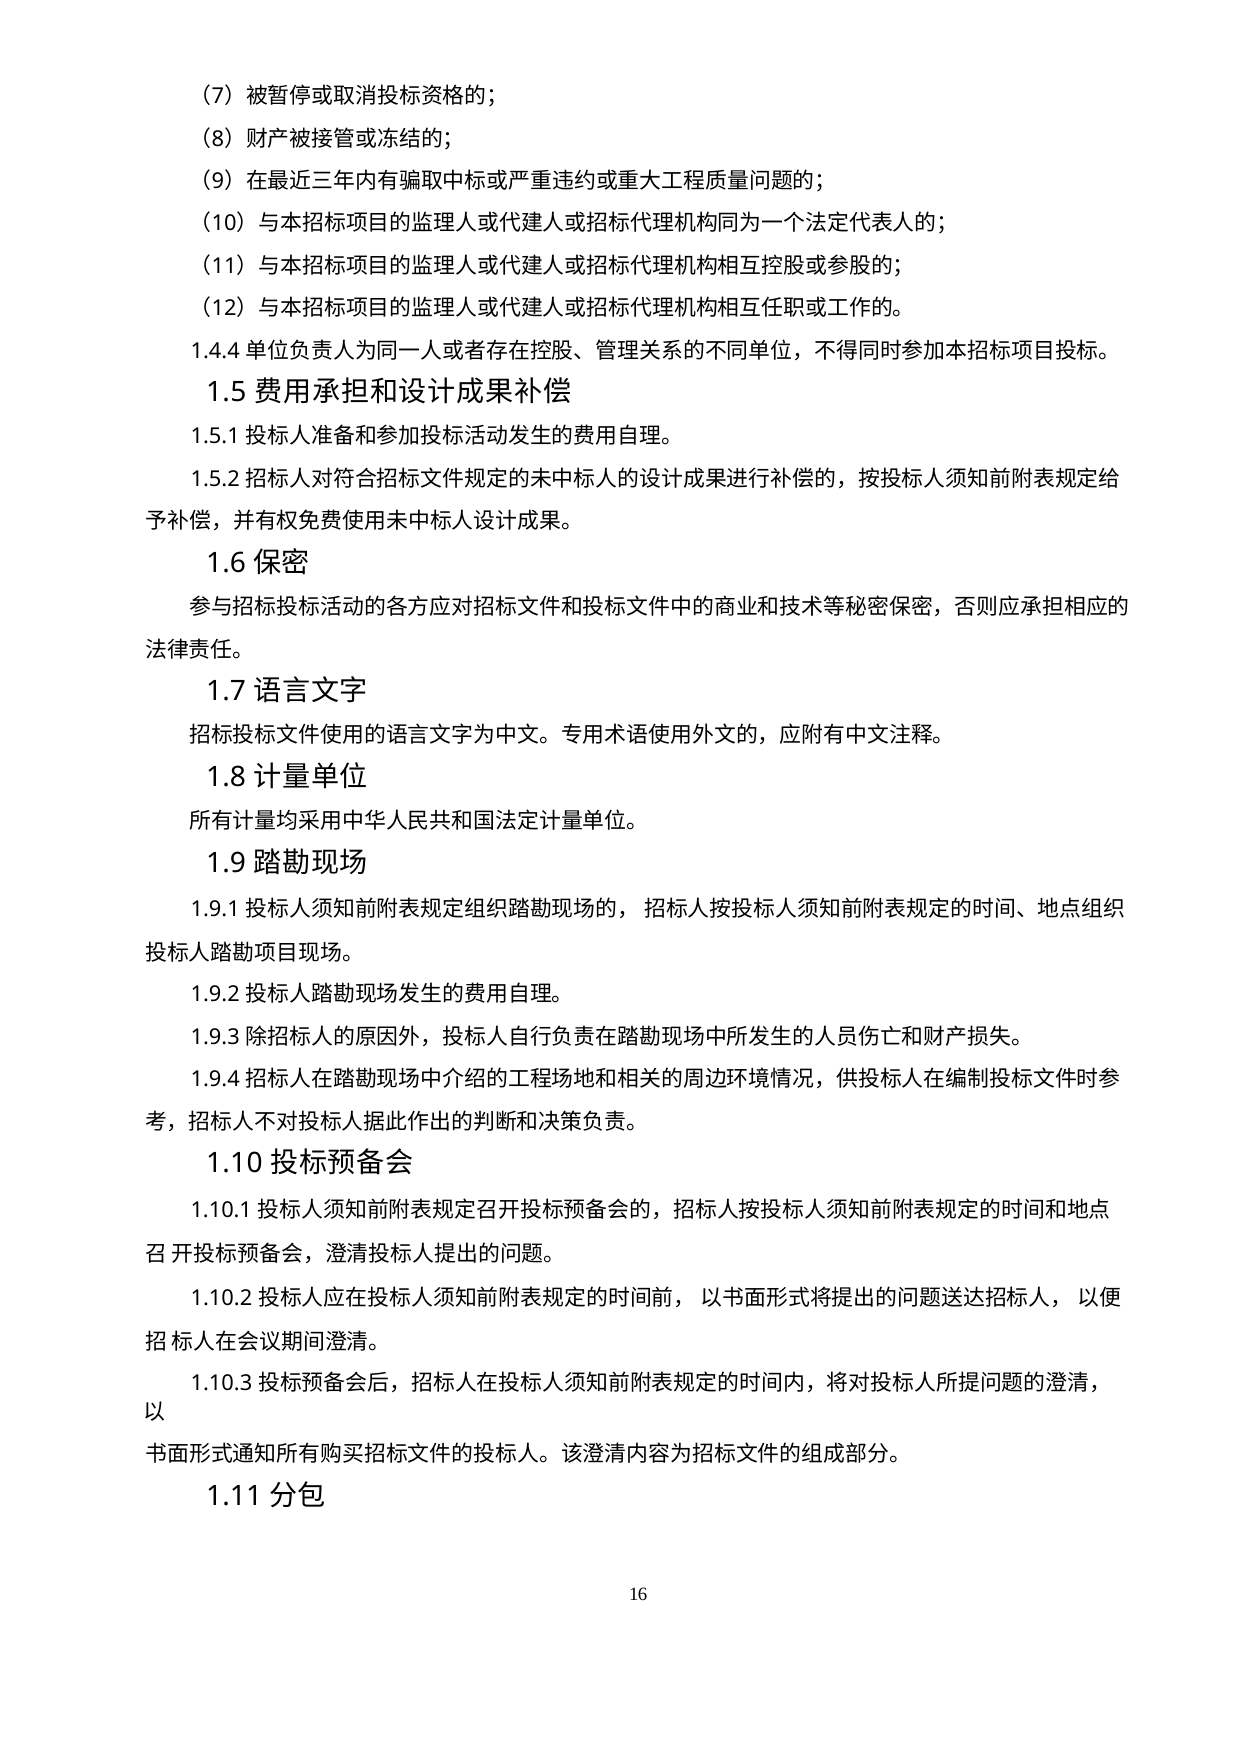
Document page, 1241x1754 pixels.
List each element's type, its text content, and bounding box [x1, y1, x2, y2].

text 1.10.1 投标人须知前附表规定召开投标预备会的，招标人按投标人须知前附表规定的时间和地点召 开投标预备会，澄清投标人提出的问题。 [145, 1192, 1130, 1267]
text 考，招标人不对投标人据此作出的判断和决策负责。 [143, 1106, 1130, 1135]
text 1.9.3 除招标人的原因外，投标人自行负责在踏勘现场中所发生的人员伤亡和财产损失。 [143, 1021, 1130, 1050]
text 参与招标投标活动的各方应对招标文件和投标文件中的商业和技术等秘密保密，否则应承担相应的 [143, 592, 1130, 621]
text 1.5.2 招标人对符合招标文件规定的未中标人的设计成果进行补偿的，按投标人须知前附表规定给 [143, 463, 1130, 492]
text 1.5 费用承担和设计成果补偿 [143, 371, 1130, 409]
text 1.4.4 单位负责人为同一人或者存在控股、管理关系的不同单位，不得同时参加本招标项目投标。 [143, 335, 1130, 364]
text （11）与本招标项目的监理人或代建人或招标代理机构相互控股或参股的； [143, 250, 1130, 279]
text 1.10 投标预备会 [143, 1142, 1130, 1180]
text （8）财产被接管或冻结的； [143, 123, 1130, 152]
text （10）与本招标项目的监理人或代建人或招标代理机构同为一个法定代表人的； [143, 208, 1130, 237]
text 1.8 计量单位 [143, 756, 1130, 794]
text 1.7 语言文字 [143, 671, 1130, 708]
text （12）与本招标项目的监理人或代建人或招标代理机构相互任职或工作的。 [143, 292, 1130, 321]
text 予补偿，并有权免费使用未中标人设计成果。 [143, 505, 1130, 534]
text （9）在最近三年内有骗取中标或严重违约或重大工程质量问题的； [143, 165, 1130, 194]
text 1.5.1 投标人准备和参加投标活动发生的费用自理。 [143, 421, 1130, 450]
text 法律责任。 [143, 634, 1130, 663]
text 1.9.1 投标人须知前附表规定组织踏勘现场的， 招标人按投标人须知前附表规定的时间、地点组织 投标人踏勘项目现场。 [145, 891, 1130, 967]
text 1.9.2 投标人踏勘现场发生的费用自理。 [143, 979, 1130, 1007]
text 1.9.4 招标人在踏勘现场中介绍的工程场地和相关的周边环境情况，供投标人在编制投标文件时参 [143, 1063, 1130, 1092]
text 1.6 保密 [143, 542, 1130, 580]
text 1.10.3 投标预备会后，招标人在投标人须知前附表规定的时间内，将对投标人所提问题的澄清， 以 [143, 1368, 1130, 1426]
text 1.9 踏勘现场 [143, 842, 1130, 880]
text 1.11 分包 [143, 1475, 1130, 1513]
text 书面形式通知所有购买招标文件的投标人。该澄清内容为招标文件的组成部分。 [143, 1439, 1130, 1468]
text 1.10.2 投标人应在投标人须知前附表规定的时间前， 以书面形式将提出的问题送达招标人， 以便招 标人在会议期间澄清。 [145, 1280, 1130, 1355]
text （7）被暂停或取消投标资格的； [143, 80, 1130, 109]
text 招标投标文件使用的语言文字为中文。专用术语使用外文的，应附有中文注释。 [143, 719, 1130, 748]
text 所有计量均采用中华人民共和国法定计量单位。 [143, 805, 1130, 834]
